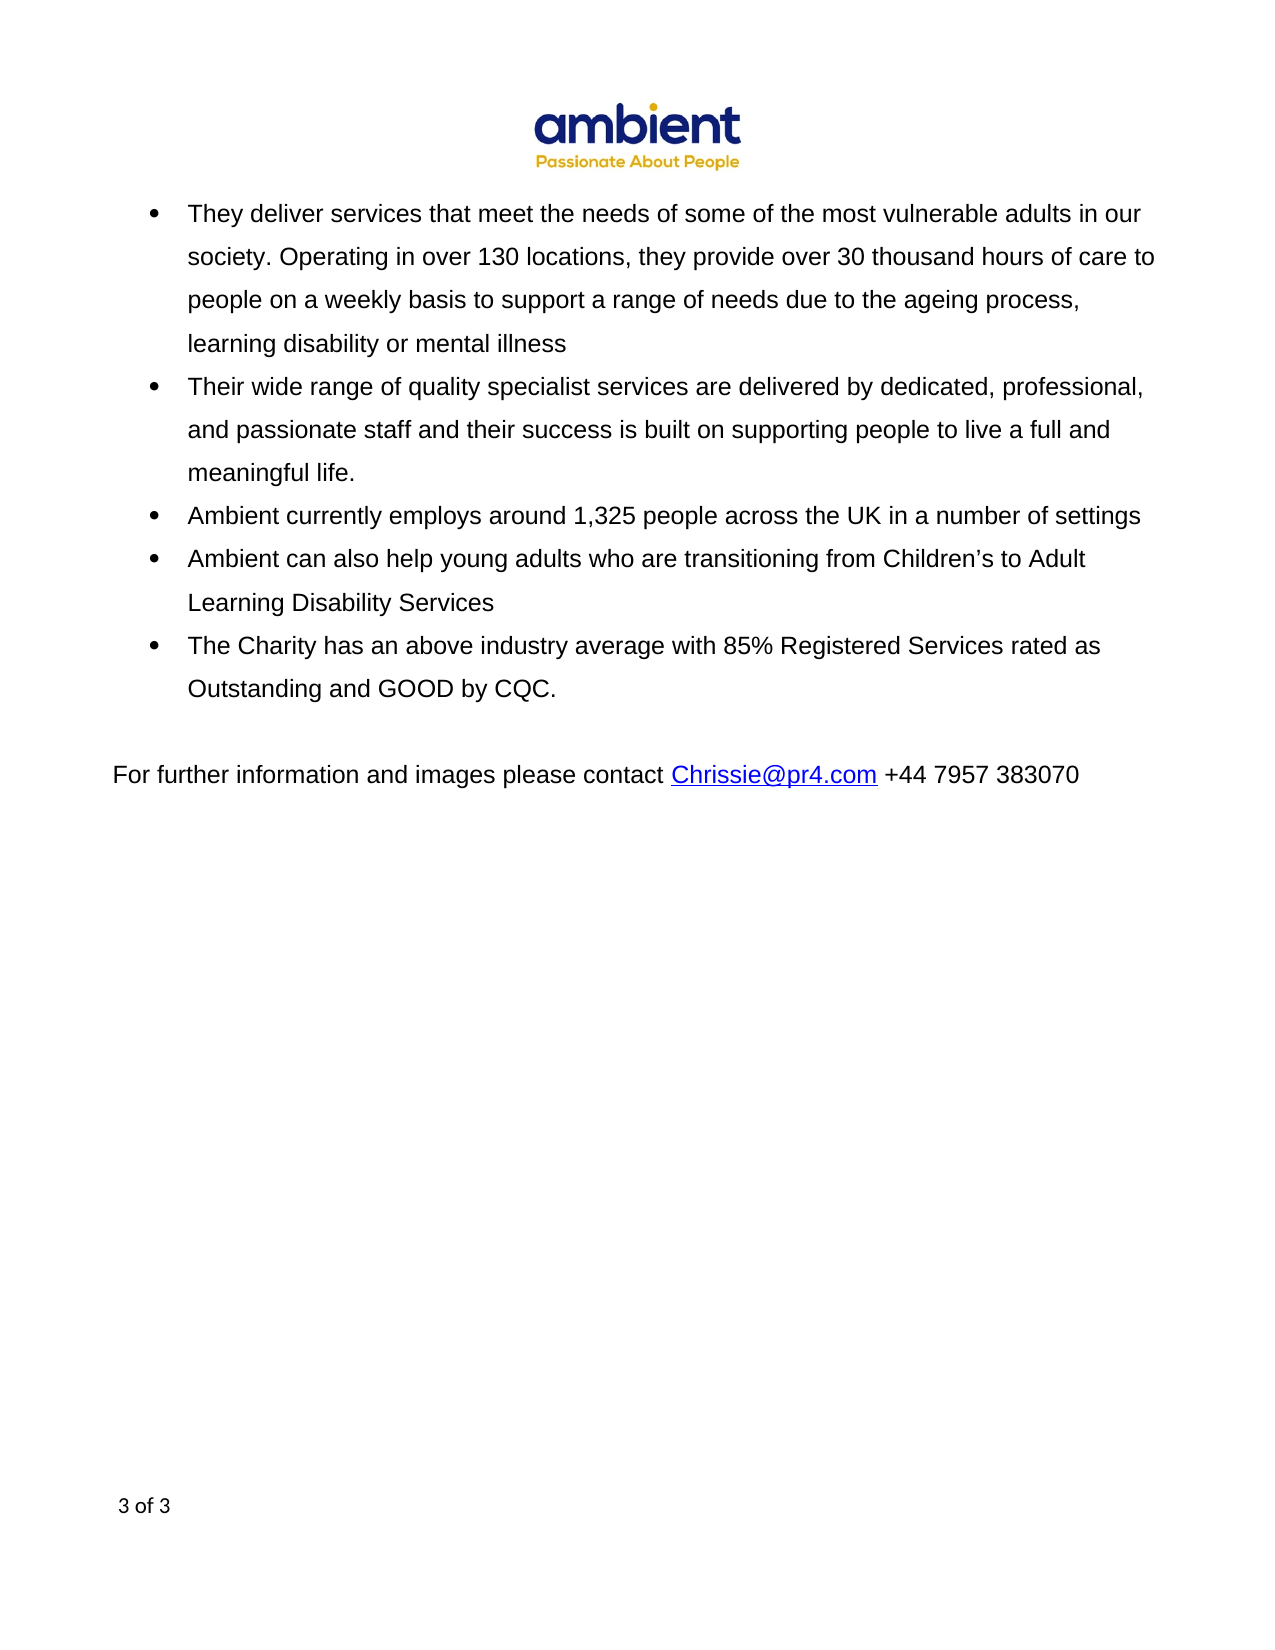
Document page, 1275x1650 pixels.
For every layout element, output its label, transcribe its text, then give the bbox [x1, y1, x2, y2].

list The Charity has an above industry average with 85% Registered Services rated as Outstanding and GOOD by CQC. [150, 631, 1162, 703]
list They deliver services that meet the needs of some of the most vulnerable adults in our society. Operating in over 130 locations, they provide over 30 thousand hours of care to people on a weekly basis to support a range of needs due to the ageing process, learning disability or mental illness [150, 199, 1162, 357]
text For further information and images please contact Chrissie@pr4.com +44 7957 383070 [112, 760, 1162, 789]
list Ambient can also help young adults who are transitioning from Children’s to Adult Learning Disability Services [150, 544, 1162, 616]
list Their wide range of quality specialist services are delivered by dedicated, professional, and passionate staff and their success is built on supporting people to live a full and meaningful life. [150, 372, 1162, 487]
picture [506, 75, 769, 199]
list Ambient currently employs around 1,325 people across the UK in a number of settings [150, 501, 1162, 530]
